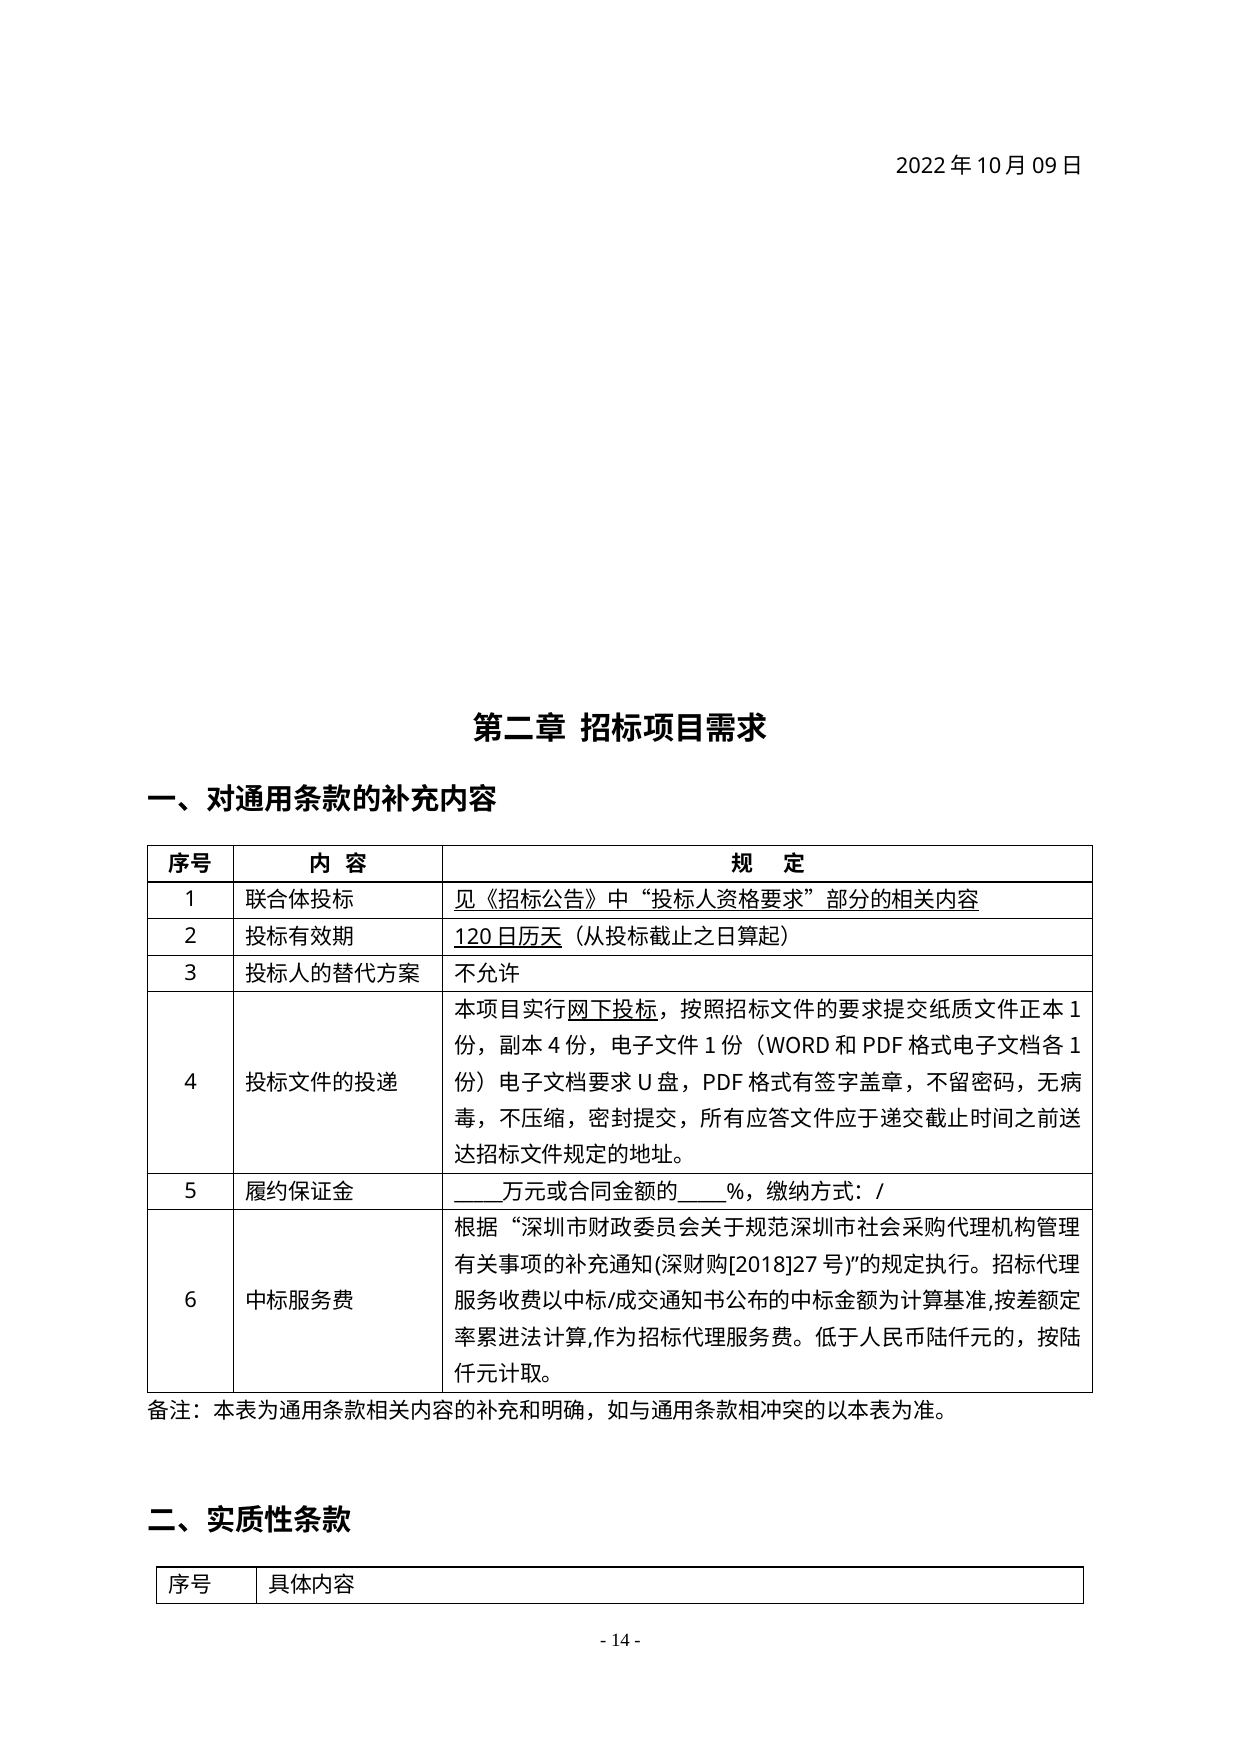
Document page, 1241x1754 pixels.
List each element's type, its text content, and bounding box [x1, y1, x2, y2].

table_cell 2 [148, 919, 233, 954]
subtitle 一、对通用条款的补充内容 [148, 776, 1092, 818]
table_cell 本项目实行网下投标，按照招标文件的要求提交纸质文件正本1份，副本4份，电子文件1份（WORD和PDF格式电子文档各1份）电子文档要求U盘，PDF格式有签字盖章，不留密码，无病毒，不压缩，密封提交，所有应答文件应于递交截止时间之前送达招标文件规定的地址。 [443, 992, 1092, 1173]
table_header 序号 [148, 846, 233, 881]
table_cell 投标文件的投递 [234, 992, 442, 1173]
table_cell 5 [148, 1174, 233, 1209]
subtitle 第二章 招标项目需求 [148, 703, 1092, 748]
table_cell 履约保证金 [234, 1174, 442, 1209]
table_cell 投标人的替代方案 [234, 956, 442, 991]
subtitle 二、实质性条款 [148, 1497, 1092, 1539]
table_cell 见《招标公告》中“投标人资格要求”部分的相关内容 [443, 883, 1092, 918]
table_cell 不允许 [443, 956, 1092, 991]
table_cell 120日历天（从投标截止之日算起） [443, 919, 1092, 954]
text 备注：本表为通用条款相关内容的补充和明确，如与通用条款相冲突的以本表为准。 [148, 1393, 1092, 1424]
table_cell 1 [148, 883, 233, 918]
table_cell 3 [148, 956, 233, 991]
table_cell 4 [148, 992, 233, 1173]
table_cell 根据“深圳市财政委员会关于规范深圳市社会采购代理机构管理有关事项的补充通知(深财购[2018]27号)”的规定执行。招标代理服务收费以中标/成交通知书公布的中标金额为计算基准,按差额定率累进法计算,作为招标代理服务费。低于人民币陆仟元的，按陆仟元计取。 [443, 1210, 1092, 1392]
table_header 具体内容 [257, 1568, 1083, 1603]
table_header 序号 [157, 1568, 256, 1603]
table_cell 中标服务费 [234, 1210, 442, 1392]
table_header 内 容 [234, 846, 442, 881]
table_cell 6 [148, 1210, 233, 1392]
table_cell _____万元或合同金额的_____%，缴纳方式：/ [443, 1174, 1092, 1209]
table_cell 投标有效期 [234, 919, 442, 954]
table_cell 联合体投标 [234, 883, 442, 918]
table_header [157, 148, 1083, 229]
table_header 规 定 [443, 846, 1092, 881]
